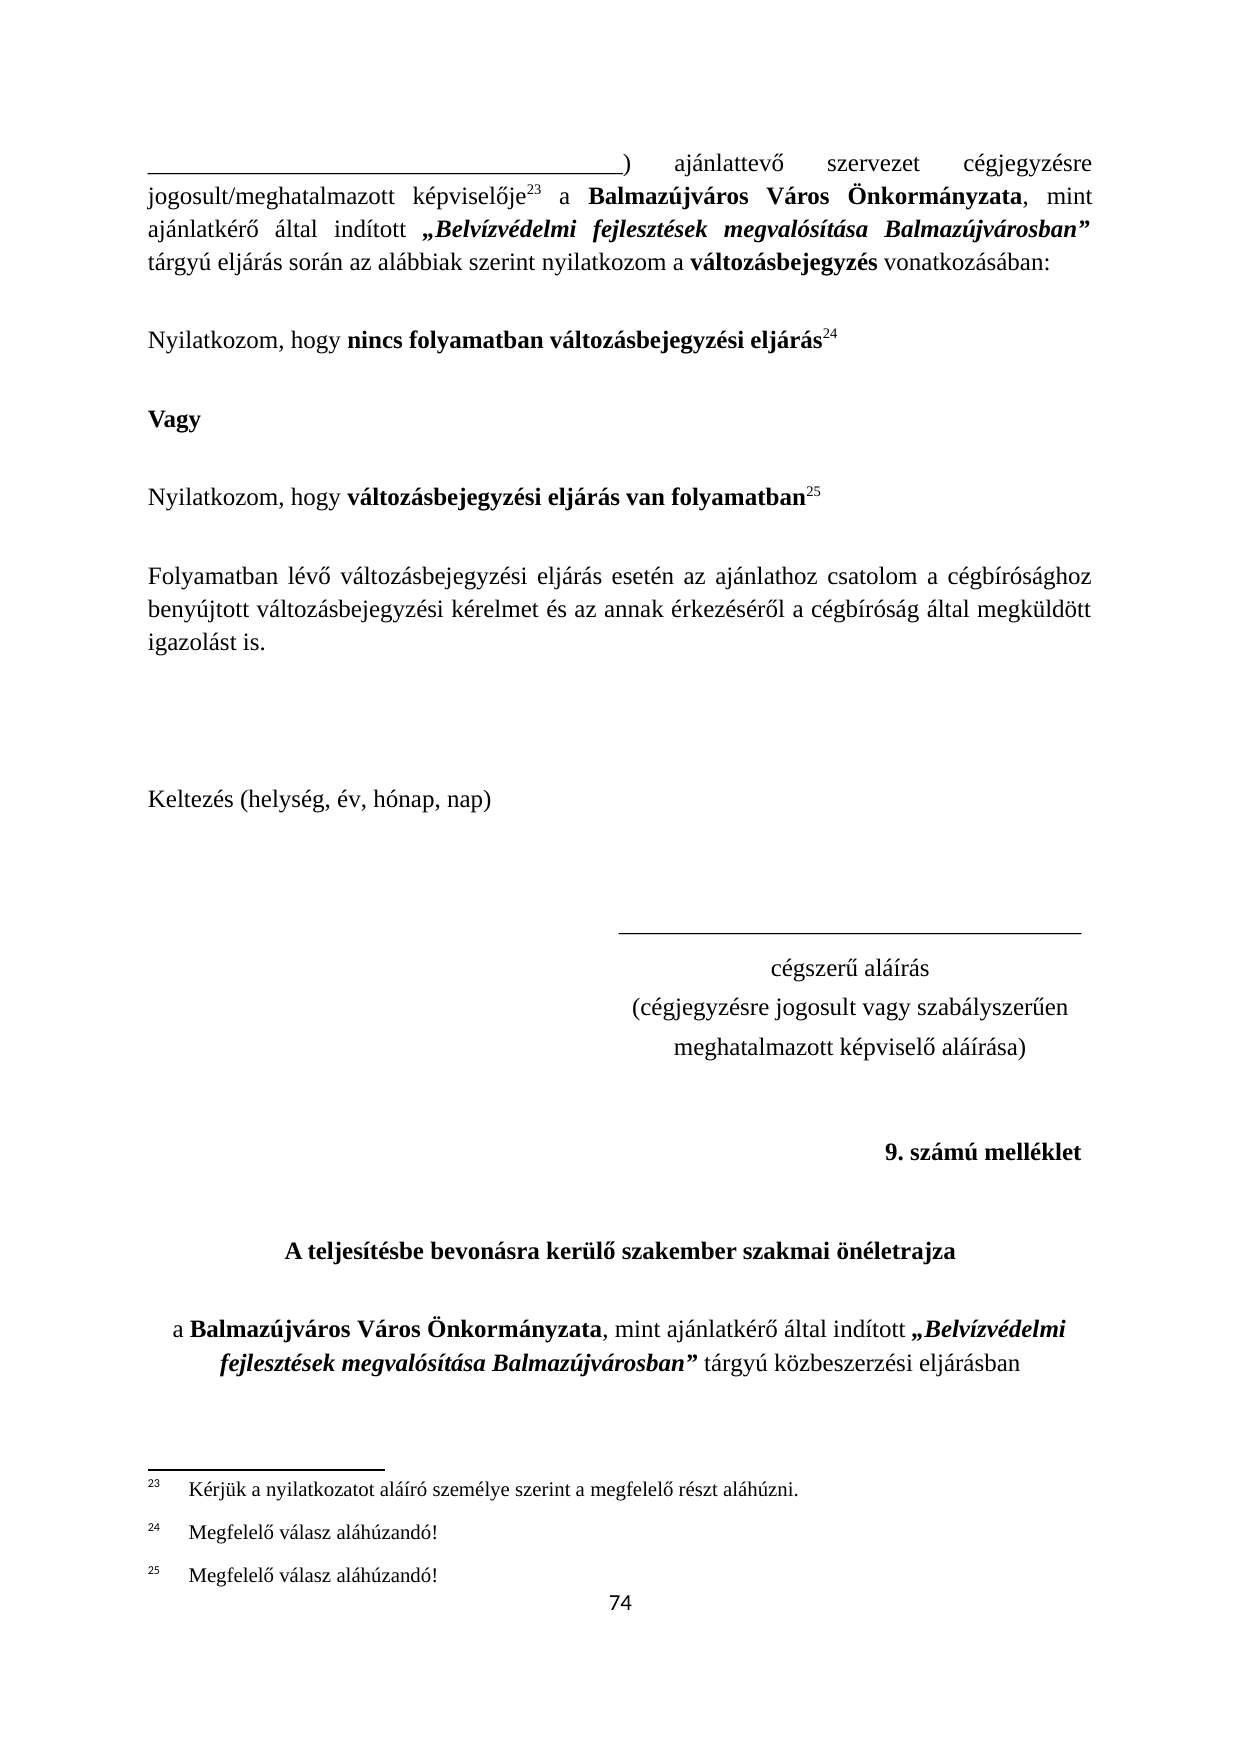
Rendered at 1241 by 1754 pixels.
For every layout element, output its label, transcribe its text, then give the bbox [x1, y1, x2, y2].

table_header _____________________________________ [608, 902, 1092, 947]
list Nyilatkozom, hogy változásbejegyzési eljárás van folyamatban [148, 482, 1092, 511]
table_cell cégszerű aláírás (cégjegyzésre jogosult vagy szabályszerűen meghatalmazott képviselő aláírása) [608, 947, 1092, 1071]
text Folyamatban lévő változásbejegyzési eljárás esetén az ajánlathoz csatolom a cégbírósághoz benyújtott változásbejegyzési kérelmet és az annak érkezéséről a cégbíróság által megküldött igazolást is. [148, 561, 1092, 656]
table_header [148, 1137, 1092, 1426]
list Vagy [148, 404, 1092, 433]
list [148, 148, 1092, 276]
text Keltezés (helység, év, hónap, nap) [148, 784, 1092, 813]
list Nyilatkozom, hogy nincs folyamatban változásbejegyzési eljárás [148, 325, 1092, 354]
